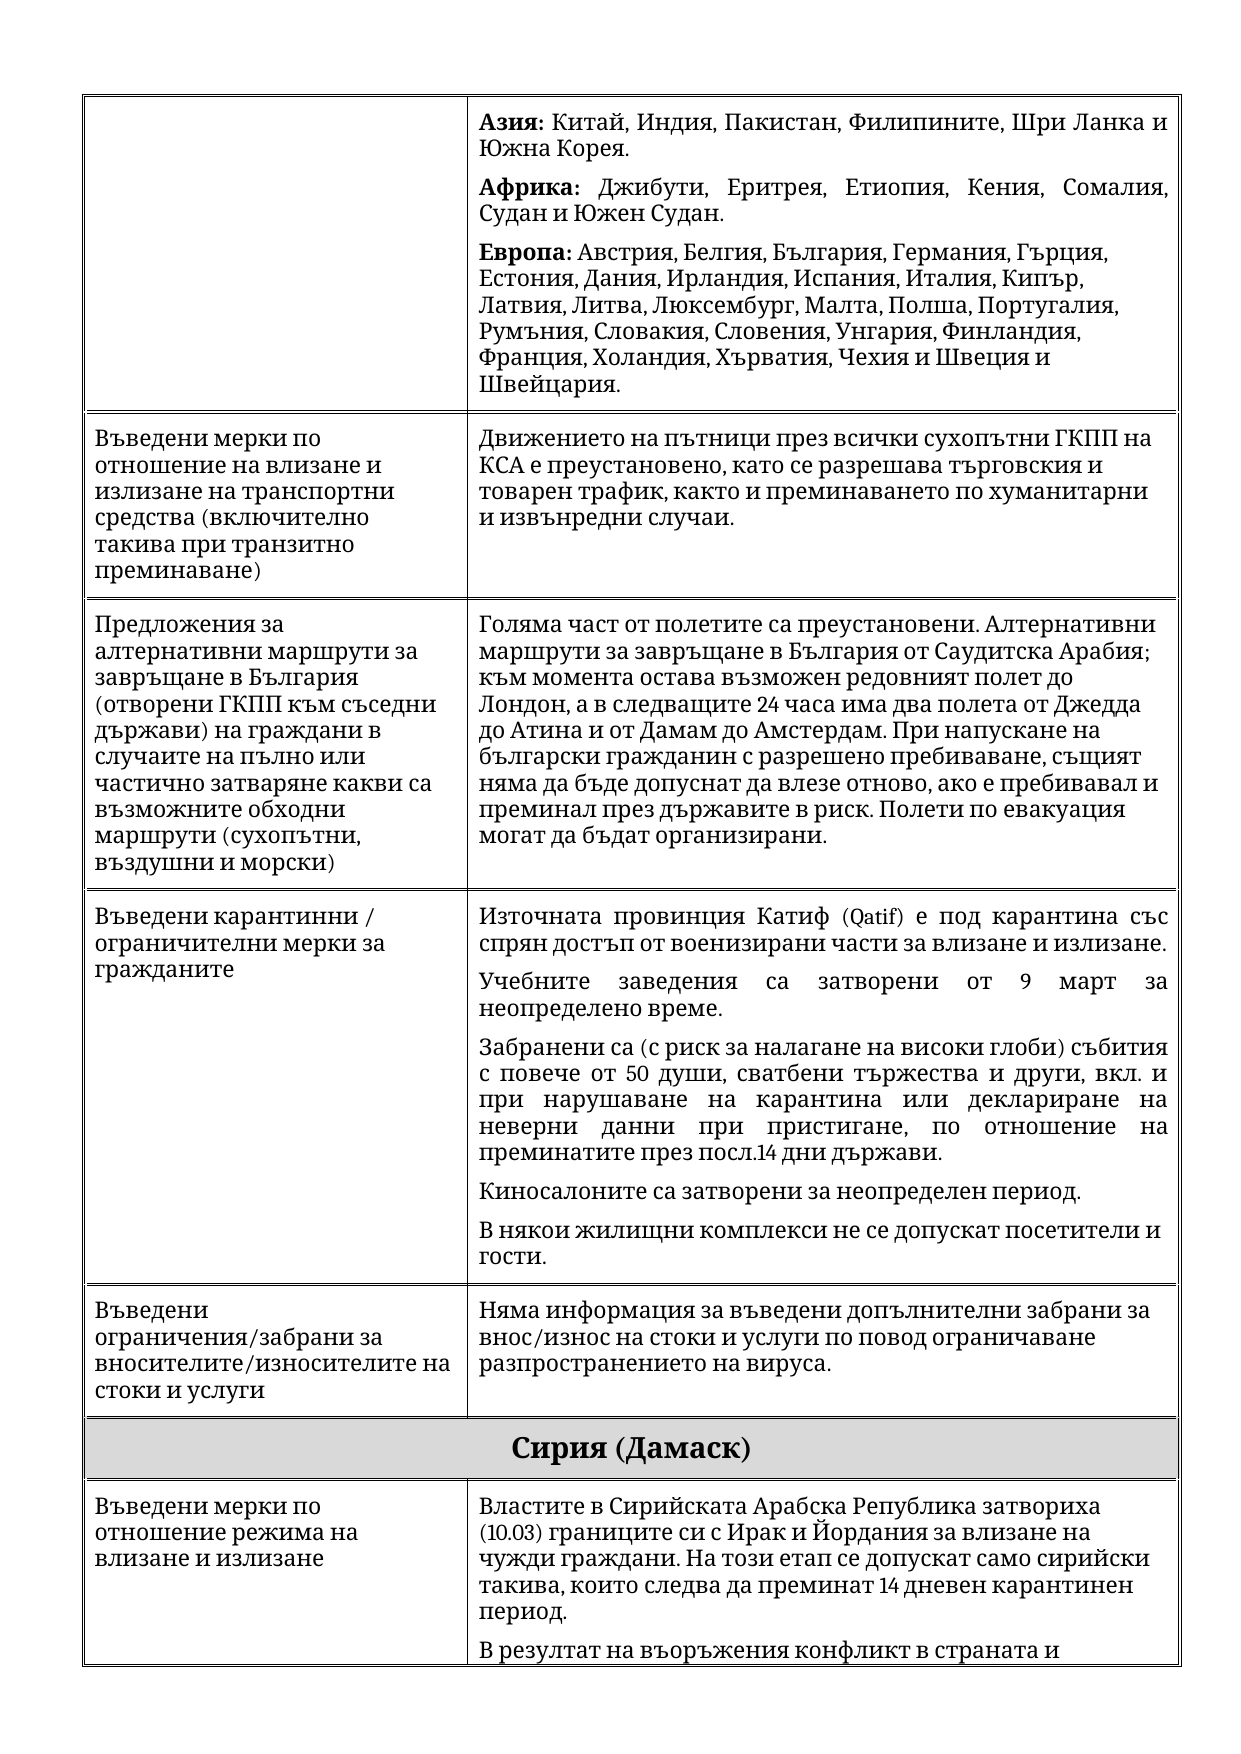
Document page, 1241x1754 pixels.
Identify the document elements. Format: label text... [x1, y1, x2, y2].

table_cell Въведени ограничения/забрани за вносителите/износителите на стоки и услуги [85, 1283, 467, 1416]
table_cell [468, 97, 1178, 410]
table_cell Сирия (Дамаск) [83, 1416, 1180, 1478]
table_cell Движението на пътници през всички сухопътни ГКПП на КСА е преустановено, като се разрешава търговския и товарен трафик, както и преминаването по хуманитарни и извънредни случаи. [468, 410, 1180, 597]
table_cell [85, 97, 467, 410]
table_cell Няма информация за въведени допълнителни забрани за внос/износ на стоки и услуги по повод ограничаване разпространението на вируса. [468, 1283, 1178, 1416]
table_cell Предложения за алтернативни маршрути за завръщане в България (отворени ГКПП към съседни държави) на граждани в случаите на пълно или частично затваряне какви са възможните обходни маршрути (сухопътни, въздушни и морски) [85, 597, 467, 888]
table_cell Въведени мерки по отношение на влизане и излизане на транспортни средства (включително такива при транзитно преминаване) [83, 410, 467, 597]
table_cell Източната провинция Катиф (Qatif) е под карантина със спрян достъп от военизирани части за влизане и излизане. Учебните заведения са затворени от 9 март за неопределено време. Забранени са (с риск за налагане на високи глоби) събития с повече от 50 души, сватбени тържества и други, вкл. и при нарушаване на карантина или деклариране на неверни данни при пристигане, по отношение на преминатите през посл.14 дни държави. Киносалоните са затворени за неопределен период. В някои жилищни комплекси не се допускат посетители и гости. [468, 888, 1180, 1283]
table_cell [468, 1478, 1180, 1664]
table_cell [83, 1478, 467, 1664]
table_cell Голяма част от полетите са преустановени. Алтернативни маршрути за завръщане в България от Саудитска Арабия; към момента остава възможен редовният полет до Лондон, а в следващите 24 часа има два полета от Джедда до Атина и от Дамам до Амстердам. При напускане на български гражданин с разрешено пребиваване, същият няма да бъде допуснат да влезе отново, ако е пребивавал и преминал през държавите в риск. Полети по евакуация могат да бъдат организирани. [468, 597, 1178, 888]
table_cell Въведени карантинни / ограничителни мерки за гражданите [83, 888, 467, 1283]
